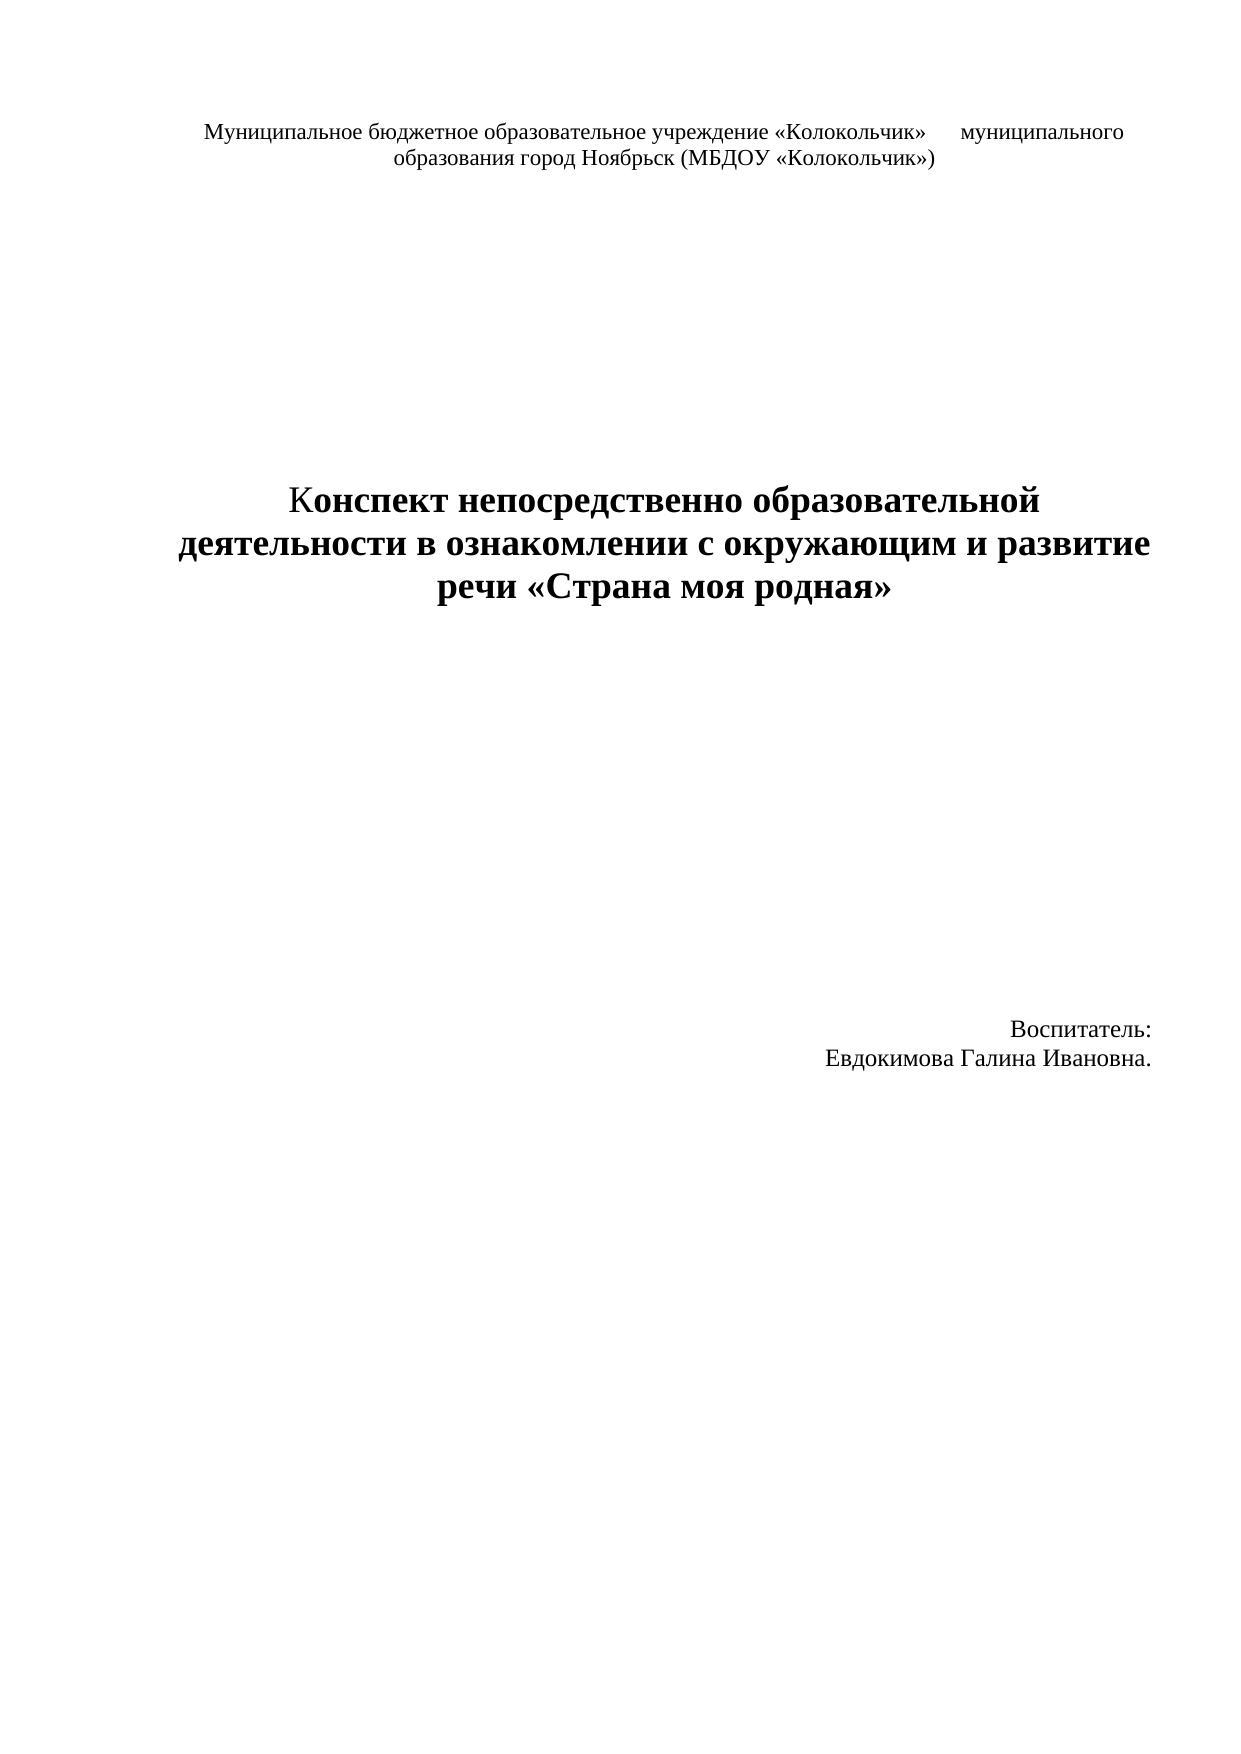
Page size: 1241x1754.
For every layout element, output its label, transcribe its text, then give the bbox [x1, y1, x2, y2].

text Воспитатель: [177, 1014, 1152, 1043]
text Муниципальное бюджетное образовательное учреждение «Колокольчик» муниципального образования город Ноябрьск (МБДОУ «Колокольчик») [177, 118, 1152, 171]
text Конспект непосредственно образовательной деятельности в ознакомлении с окружающим и развитие речи «Страна моя родная» [177, 477, 1152, 607]
text Евдокимова Галина Ивановна. [177, 1043, 1152, 1072]
